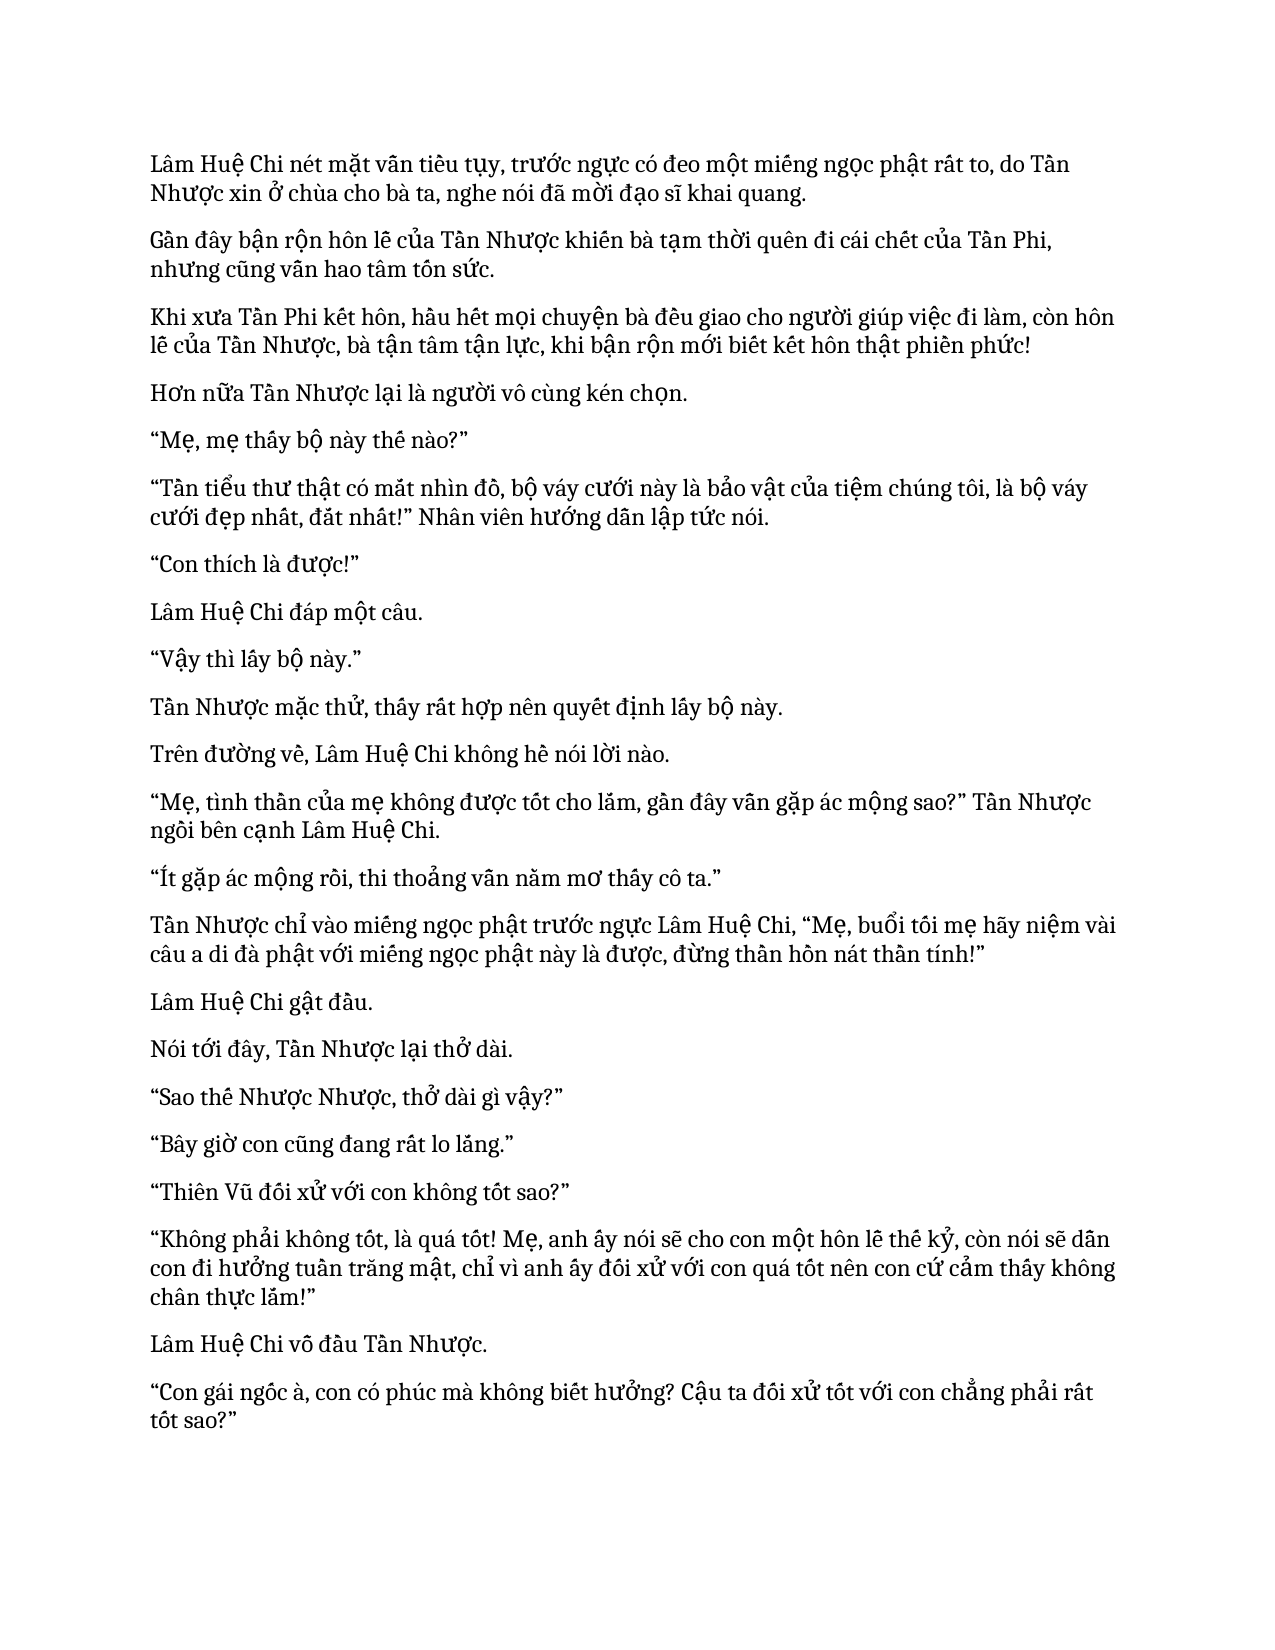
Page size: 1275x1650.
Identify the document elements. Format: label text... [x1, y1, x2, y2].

text Lâm Huệ Chi gật đầu. [150, 987, 1125, 1016]
text “Ít gặp ác mộng rồi, thi thoảng vẫn nằm mơ thấy cô ta.” [150, 864, 1125, 892]
text “Mẹ, tình thần của mẹ không được tốt cho lắm, gần đây vẫn gặp ác mộng sao?” Tần Nhược ngồi bên cạnh Lâm Huệ Chi. [150, 787, 1125, 845]
text “Không phải không tốt, là quá tốt! Mẹ, anh ấy nói sẽ cho con một hôn lễ thế kỷ, còn nói sẽ dẫn con đi hưởng tuần trăng mật, chỉ vì anh ấy đối xử với con quá tốt nên con cứ cảm thấy không chân thực lắm!” [150, 1225, 1125, 1311]
text Lâm Huệ Chi vỗ đầu Tần Nhược. [150, 1330, 1125, 1359]
text Lâm Huệ Chi nét mặt vẫn tiều tụy, trước ngực có đeo một miếng ngọc phật rất to, do Tần Nhược xin ở chùa cho bà ta, nghe nói đã mời đạo sĩ khai quang. [150, 150, 1125, 207]
text “Bây giờ con cũng đang rất lo lắng.” [150, 1130, 1125, 1159]
text “Sao thế Nhược Nhược, thở dài gì vậy?” [150, 1082, 1125, 1111]
text “Con gái ngốc à, con có phúc mà không biết hưởng? Cậu ta đối xử tốt với con chẳng phải rất tốt sao?” [150, 1377, 1125, 1435]
text Lâm Huệ Chi đáp một câu. [150, 597, 1125, 626]
text Khi xưa Tần Phi kết hôn, hầu hết mọi chuyện bà đều giao cho người giúp việc đi làm, còn hôn lễ của Tần Nhược, bà tận tâm tận lực, khi bận rộn mới biết kết hôn thật phiền phức! [150, 302, 1125, 360]
text Tần Nhược mặc thử, thấy rất hợp nên quyết định lấy bộ này. [150, 692, 1125, 721]
text “Con thích là được!” [150, 550, 1125, 579]
text “Tần tiểu thư thật có mắt nhìn đồ, bộ váy cưới này là bảo vật của tiệm chúng tôi, là bộ váy cưới đẹp nhất, đắt nhất!” Nhân viên hướng dẫn lập tức nói. [150, 474, 1125, 531]
text “Vậy thì lấy bộ này.” [150, 645, 1125, 674]
text Trên đường về, Lâm Huệ Chi không hề nói lời nào. [150, 740, 1125, 769]
text “Mẹ, mẹ thấy bộ này thế nào?” [150, 426, 1125, 455]
text Tần Nhược chỉ vào miếng ngọc phật trước ngực Lâm Huệ Chi, “Mẹ, buổi tối mẹ hãy niệm vài câu a di đà phật với miếng ngọc phật này là được, đừng thần hồn nát thần tính!” [150, 911, 1125, 969]
text Nói tới đây, Tần Nhược lại thở dài. [150, 1035, 1125, 1064]
text “Thiên Vũ đối xử với con không tốt sao?” [150, 1177, 1125, 1206]
text Hơn nữa Tần Nhược lại là người vô cùng kén chọn. [150, 379, 1125, 407]
text Gần đây bận rộn hôn lễ của Tần Nhược khiến bà tạm thời quên đi cái chết của Tần Phi, nhưng cũng vẫn hao tâm tốn sức. [150, 226, 1125, 284]
